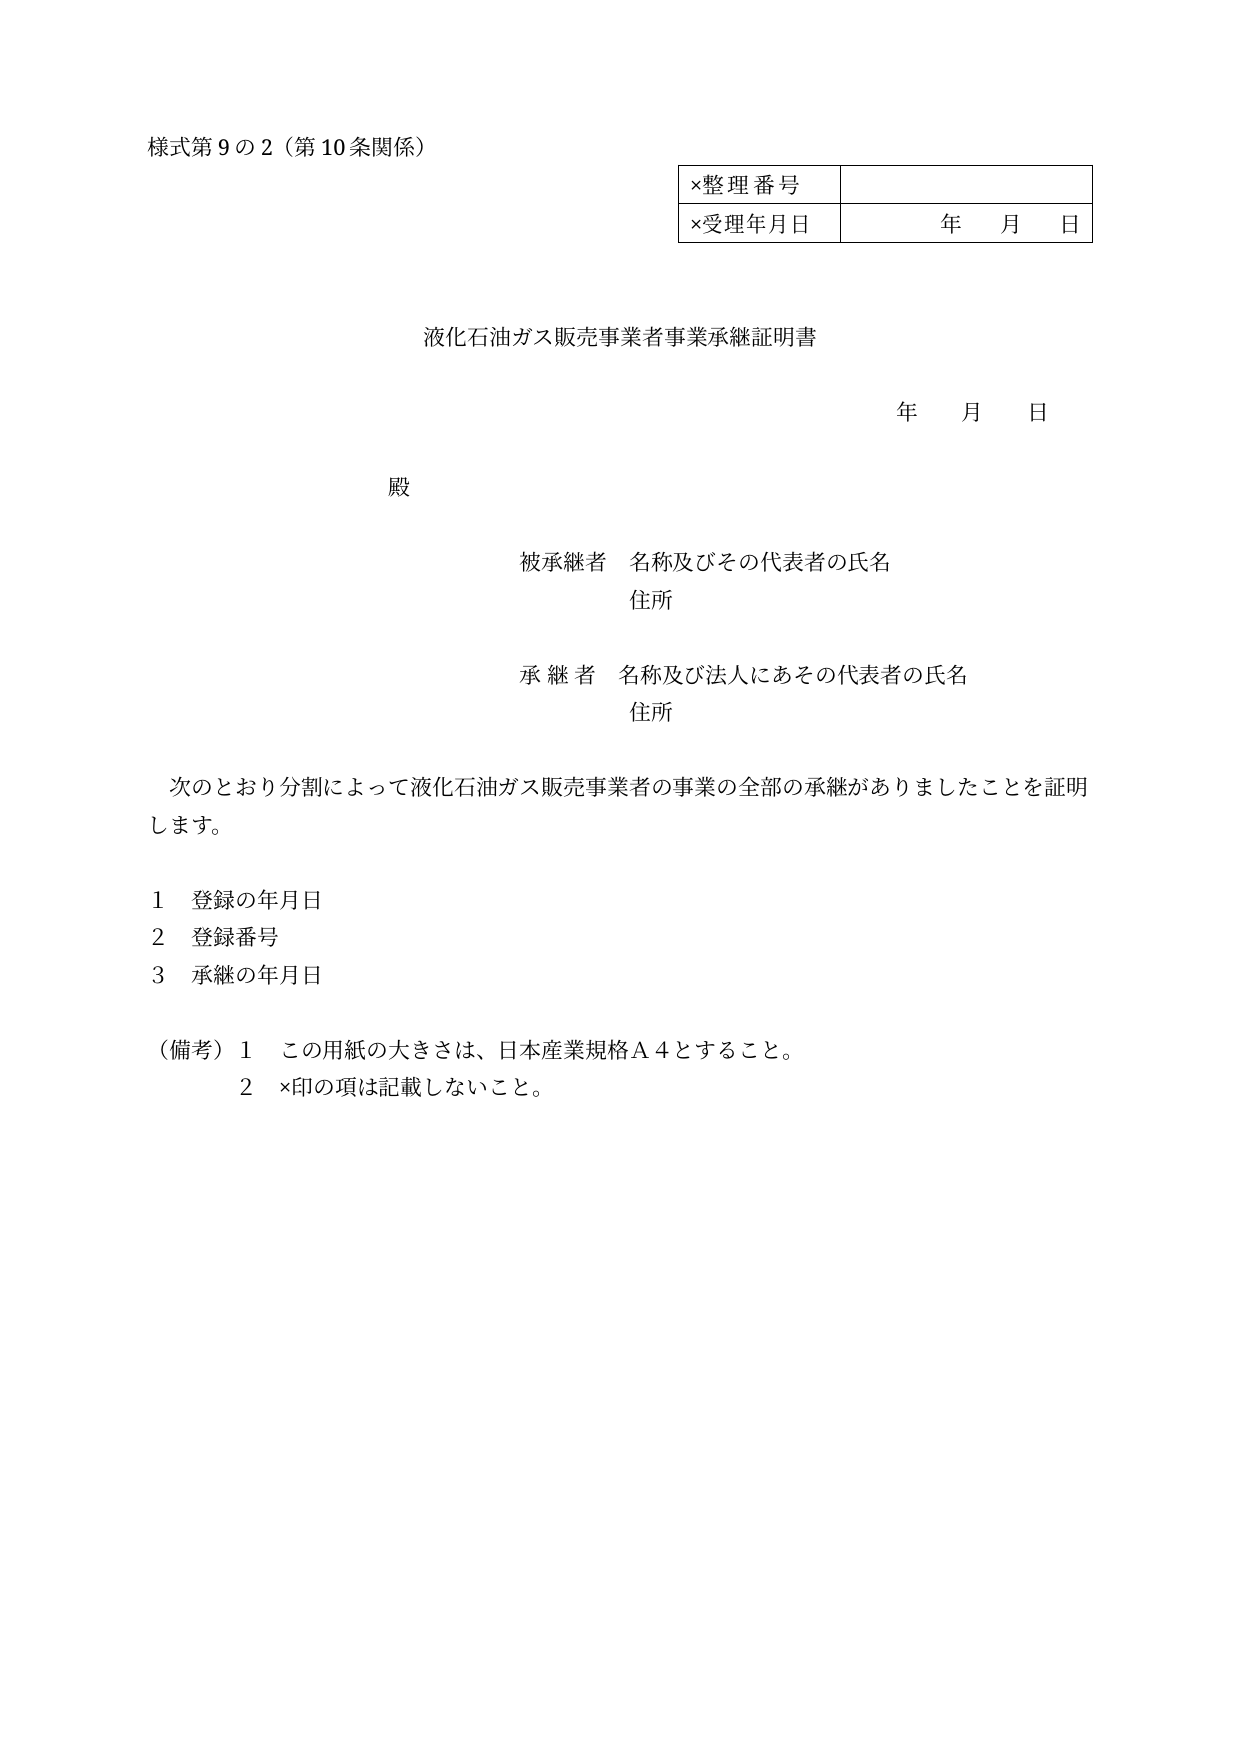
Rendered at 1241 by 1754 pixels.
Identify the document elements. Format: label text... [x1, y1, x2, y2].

text 年 月 日 [148, 393, 1049, 430]
text ２ ×印の項は記載しないこと。 [235, 1068, 1092, 1105]
text １ 登録の年月日 [148, 880, 1092, 918]
text （備考）１ この用紙の大きさは、日本産業規格Ａ４とすること。 [148, 1030, 1092, 1068]
text 次のとおり分割によって液化石油ガス販売事業者の事業の全部の承継がありましたことを証明します。 [148, 768, 1092, 843]
table_header [841, 166, 1092, 203]
text ３ 承継の年月日 [148, 955, 1092, 993]
text 承継者 名称及び法人にあその代表者の氏名 [519, 655, 1092, 693]
text 液化石油ガス販売事業者事業承継証明書 [148, 318, 1092, 355]
text 様式第9の2（第10条関係） [148, 127, 1092, 164]
text 住所 [629, 580, 1092, 618]
table_cell 年 月 日 [841, 204, 1092, 242]
text ２ 登録番号 [148, 918, 1092, 955]
table_header ×整理番号 [679, 166, 840, 203]
text 殿 [169, 468, 1092, 505]
text 住所 [629, 693, 1092, 730]
text 被承継者 名称及びその代表者の氏名 [519, 543, 1092, 580]
table_cell ×受理年月日 [679, 204, 840, 242]
